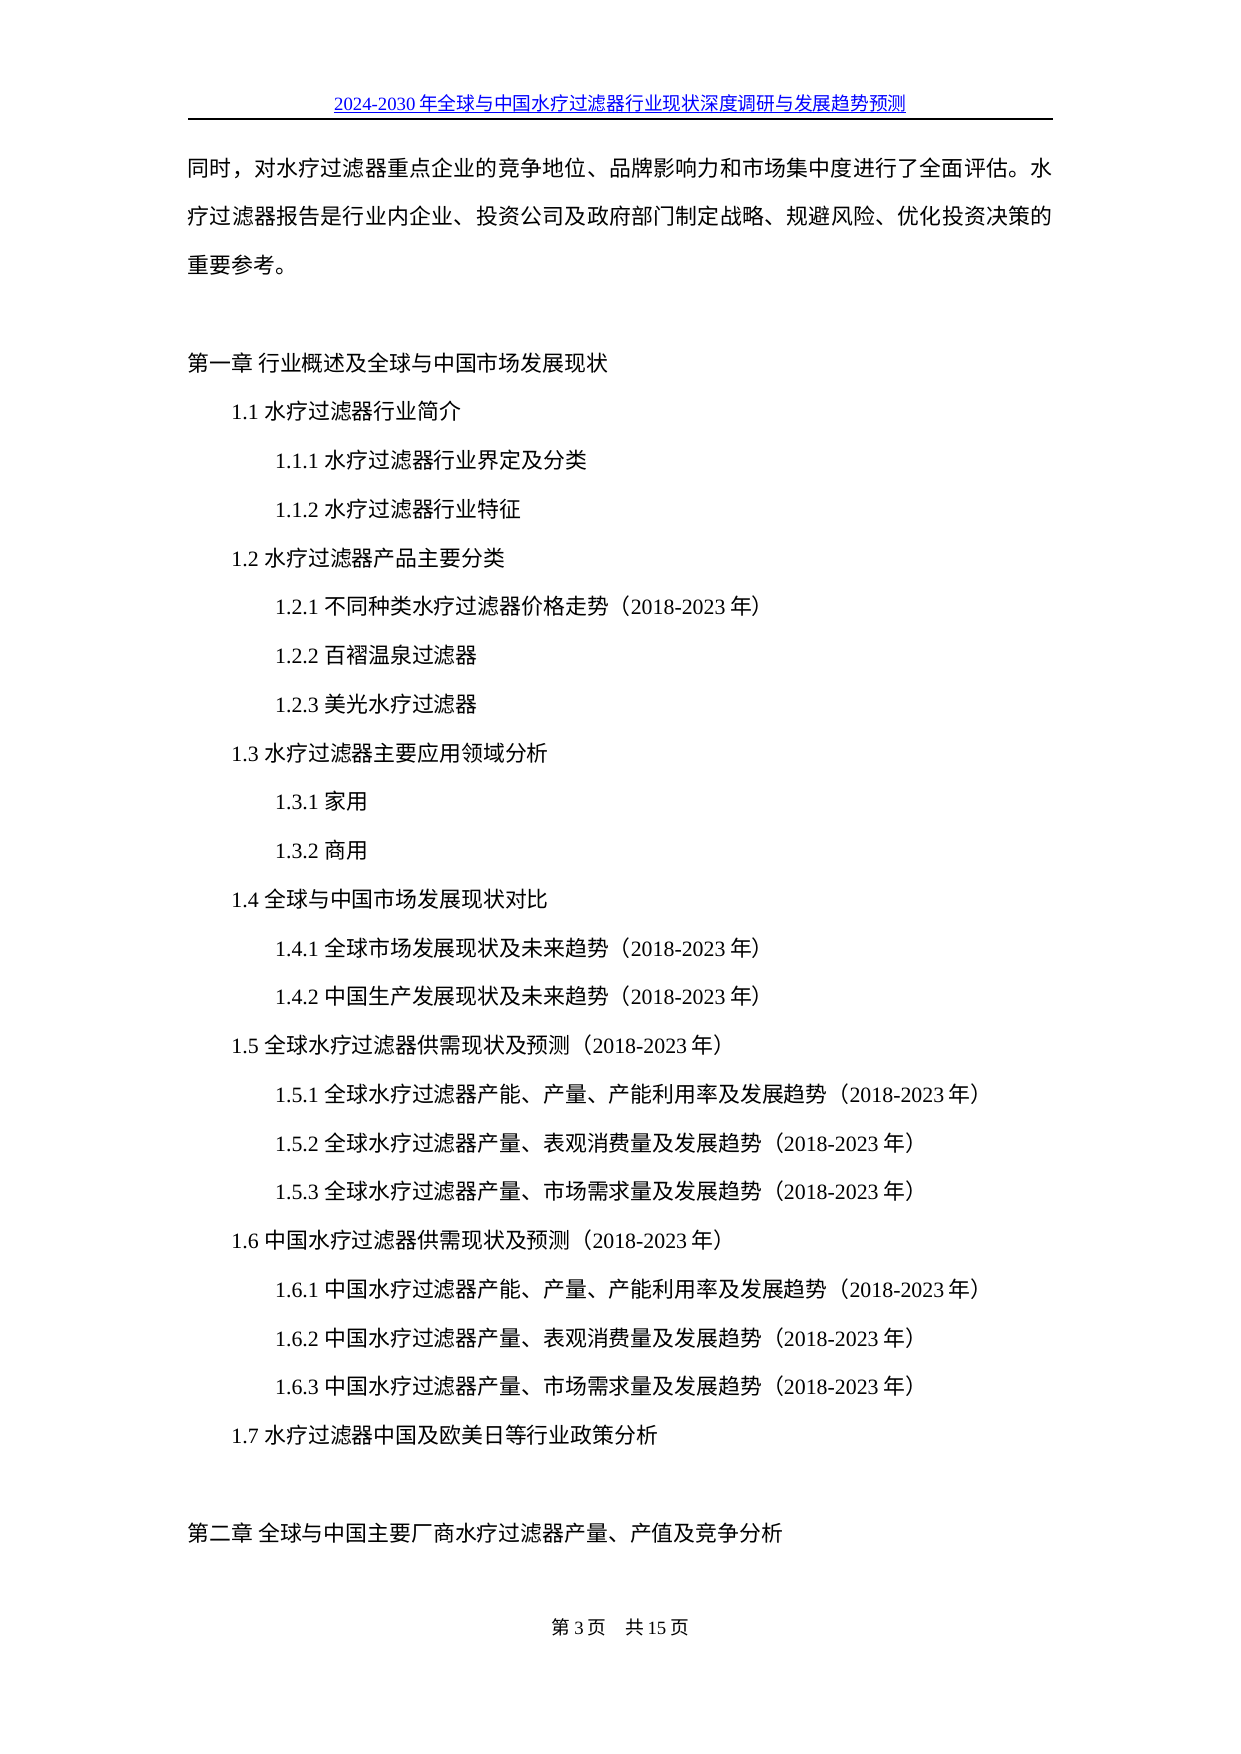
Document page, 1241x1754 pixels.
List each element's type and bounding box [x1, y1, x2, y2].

text [187, 150, 1053, 1548]
